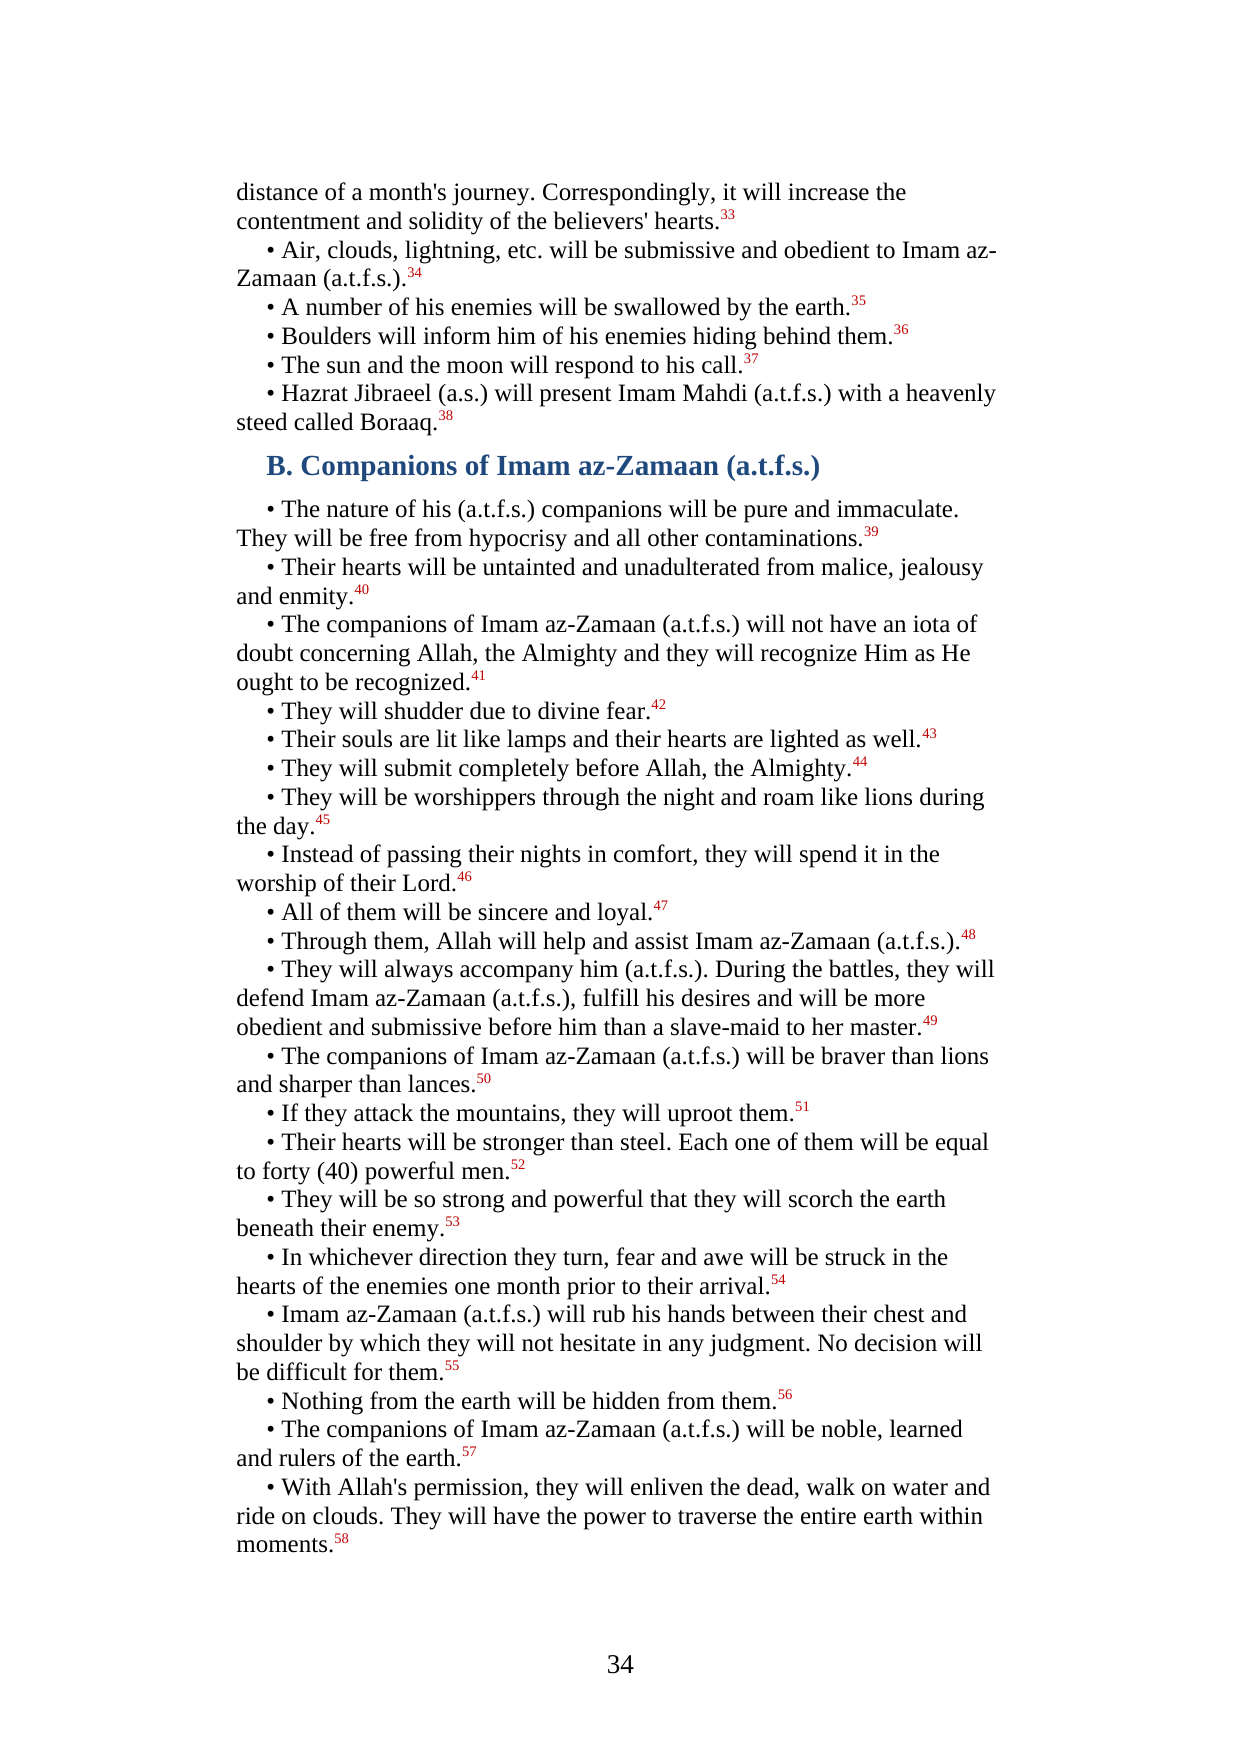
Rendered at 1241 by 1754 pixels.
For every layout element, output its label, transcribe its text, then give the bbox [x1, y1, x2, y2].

text • If they attack the mountains, they will uproot them.51 [236, 1098, 1004, 1127]
text • Instead of passing their nights in comfort, they will spend it in the worship of their Lord.46 [236, 839, 1004, 897]
text • In whichever direction they turn, fear and awe will be struck in the hearts of the enemies one month prior to their arrival.54 [236, 1242, 1004, 1299]
text • Their souls are lit like lamps and their hearts are lighted as well.43 [236, 724, 1004, 753]
text • Boulders will inform him of his enemies hiding behind them.36 [236, 321, 1004, 350]
text • They will be so strong and powerful that they will scorch the earth beneath their enemy.53 [236, 1184, 1004, 1242]
text • They will submit completely before Allah, the Almighty.44 [236, 753, 1004, 782]
text • Imam az-Zamaan (a.t.f.s.) will rub his hands between their chest and shoulder by which they will not hesitate in any judgment. No decision will be difficult for them.55 [236, 1299, 1004, 1386]
text • Hazrat Jibraeel (a.s.) will present Imam Mahdi (a.t.f.s.) with a heavenly steed called Boraaq.38 [236, 378, 1004, 436]
text • Their hearts will be untainted and unadulterated from malice, jealousy and enmity.40 [236, 552, 1004, 609]
text • With Allah's permission, they will enliven the dead, walk on water and ride on clouds. They will have the power to traverse the entire earth within moments.58 [236, 1472, 1004, 1558]
text • The companions of Imam az-Zamaan (a.t.f.s.) will be noble, learned and rulers of the earth.57 [236, 1414, 1004, 1472]
text • Nothing from the earth will be hidden from them.56 [236, 1386, 1004, 1414]
text • Air, clouds, lightning, etc. will be submissive and obedient to Imam az-Zamaan (a.t.f.s.).34 [236, 235, 1004, 292]
text • The companions of Imam az-Zamaan (a.t.f.s.) will not have an iota of doubt concerning Allah, the Almighty and they will recognize Him as He ought to be recognized.41 [236, 609, 1004, 696]
text • The companions of Imam az-Zamaan (a.t.f.s.) will be braver than lions and sharper than lances.50 [236, 1041, 1004, 1098]
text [236, 177, 1004, 235]
text • Through them, Allah will help and assist Imam az-Zamaan (a.t.f.s.).48 [236, 926, 1004, 954]
text • They will always accompany him (a.t.f.s.). During the battles, they will defend Imam az-Zamaan (a.t.f.s.), fulfill his desires and will be more obedient and submissive before him than a slave-maid to her master.49 [236, 954, 1004, 1041]
text • A number of his enemies will be swallowed by the earth.35 [236, 292, 1004, 321]
text • They will shudder due to divine fear.42 [236, 696, 1004, 724]
text • The nature of his (a.t.f.s.) companions will be pure and immaculate. They will be free from hypocrisy and all other contaminations.39 [236, 494, 1004, 552]
text • The sun and the moon will respond to his call.37 [236, 350, 1004, 378]
text • Their hearts will be stronger than steel. Each one of them will be equal to forty (40) powerful men.52 [236, 1127, 1004, 1184]
text • They will be worshippers through the night and roam like lions during the day.45 [236, 782, 1004, 839]
text • All of them will be sincere and loyal.47 [236, 897, 1004, 926]
subtitle B. Companions of Imam az-Zamaan (a.t.f.s.) [236, 448, 1004, 482]
